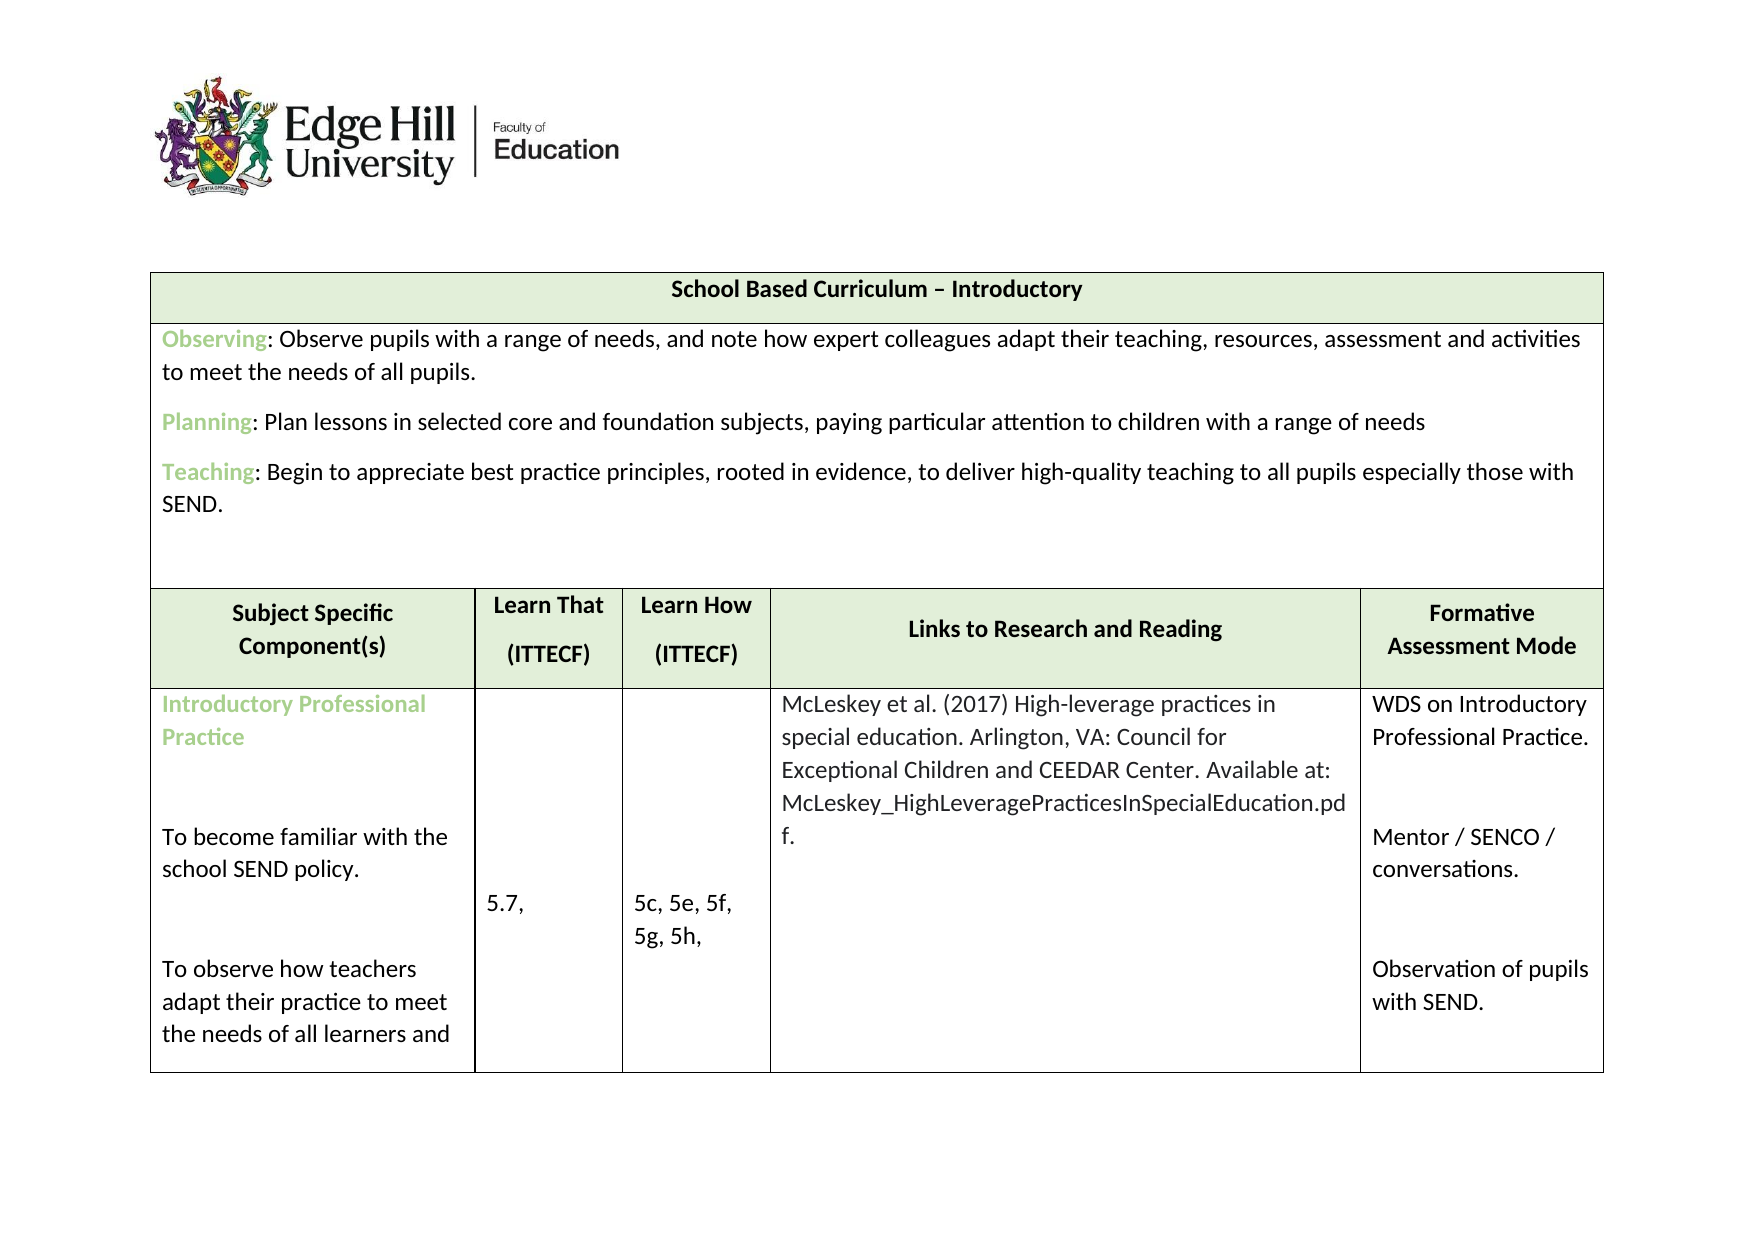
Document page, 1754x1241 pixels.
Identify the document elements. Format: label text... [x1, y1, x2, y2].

table_cell Links to Research and Reading [771, 589, 1360, 688]
table_cell Subject Specific Component(s) [151, 589, 474, 688]
table_cell Formative Assessment Mode [1361, 589, 1603, 688]
table_cell Learn That (ITTECF) [476, 589, 622, 688]
table_header School Based Curriculum – Introductory [151, 273, 1603, 323]
table_cell 5.7, [476, 689, 622, 1072]
table_cell Observing: Observe pupils with a range of needs, and note how expert colleagues adapt their teaching, resources, assessment and activities to meet the needs of all pupils. Planning: Plan lessons in selected core and foundation subjects, paying particular attention to children with a range of needs Teaching: Begin to appreciate best practice principles, rooted in evidence, to deliver high-quality teaching to all pupils especially those with SEND. [151, 324, 1603, 588]
table_cell Learn How (ITTECF) [623, 589, 770, 688]
picture [150, 73, 623, 198]
table_cell 5c, 5e, 5f, 5g, 5h, [623, 689, 770, 1072]
